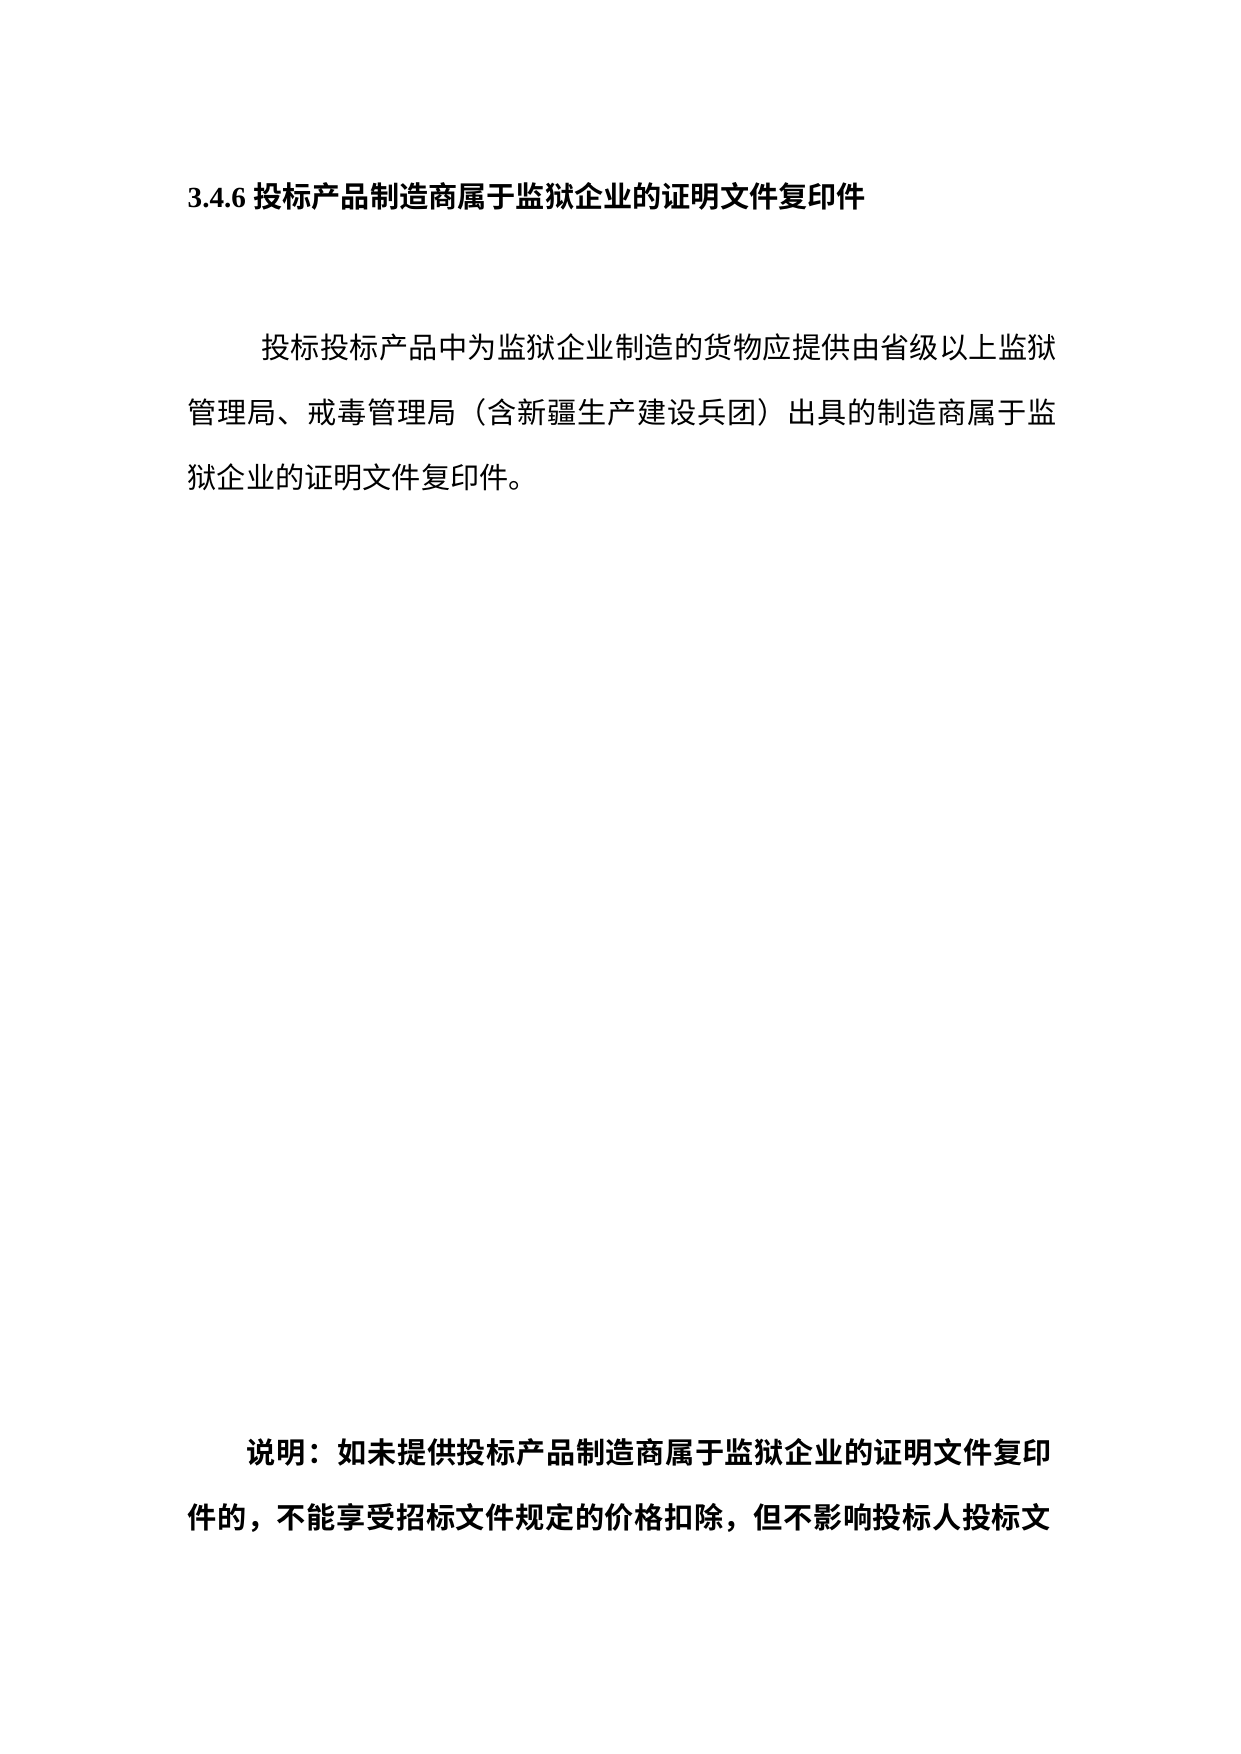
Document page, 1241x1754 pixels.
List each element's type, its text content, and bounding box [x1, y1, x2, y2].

list 投标产品制造商属于监狱企业的证明文件复印件 [187, 162, 1053, 227]
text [187, 1418, 1053, 1548]
text 投标投标产品中为监狱企业制造的货物应提供由省级以上监狱管理局、戒毒管理局（含新疆生产建设兵团）出具的制造商属于监狱企业的证明文件复印件。 [187, 313, 1059, 508]
